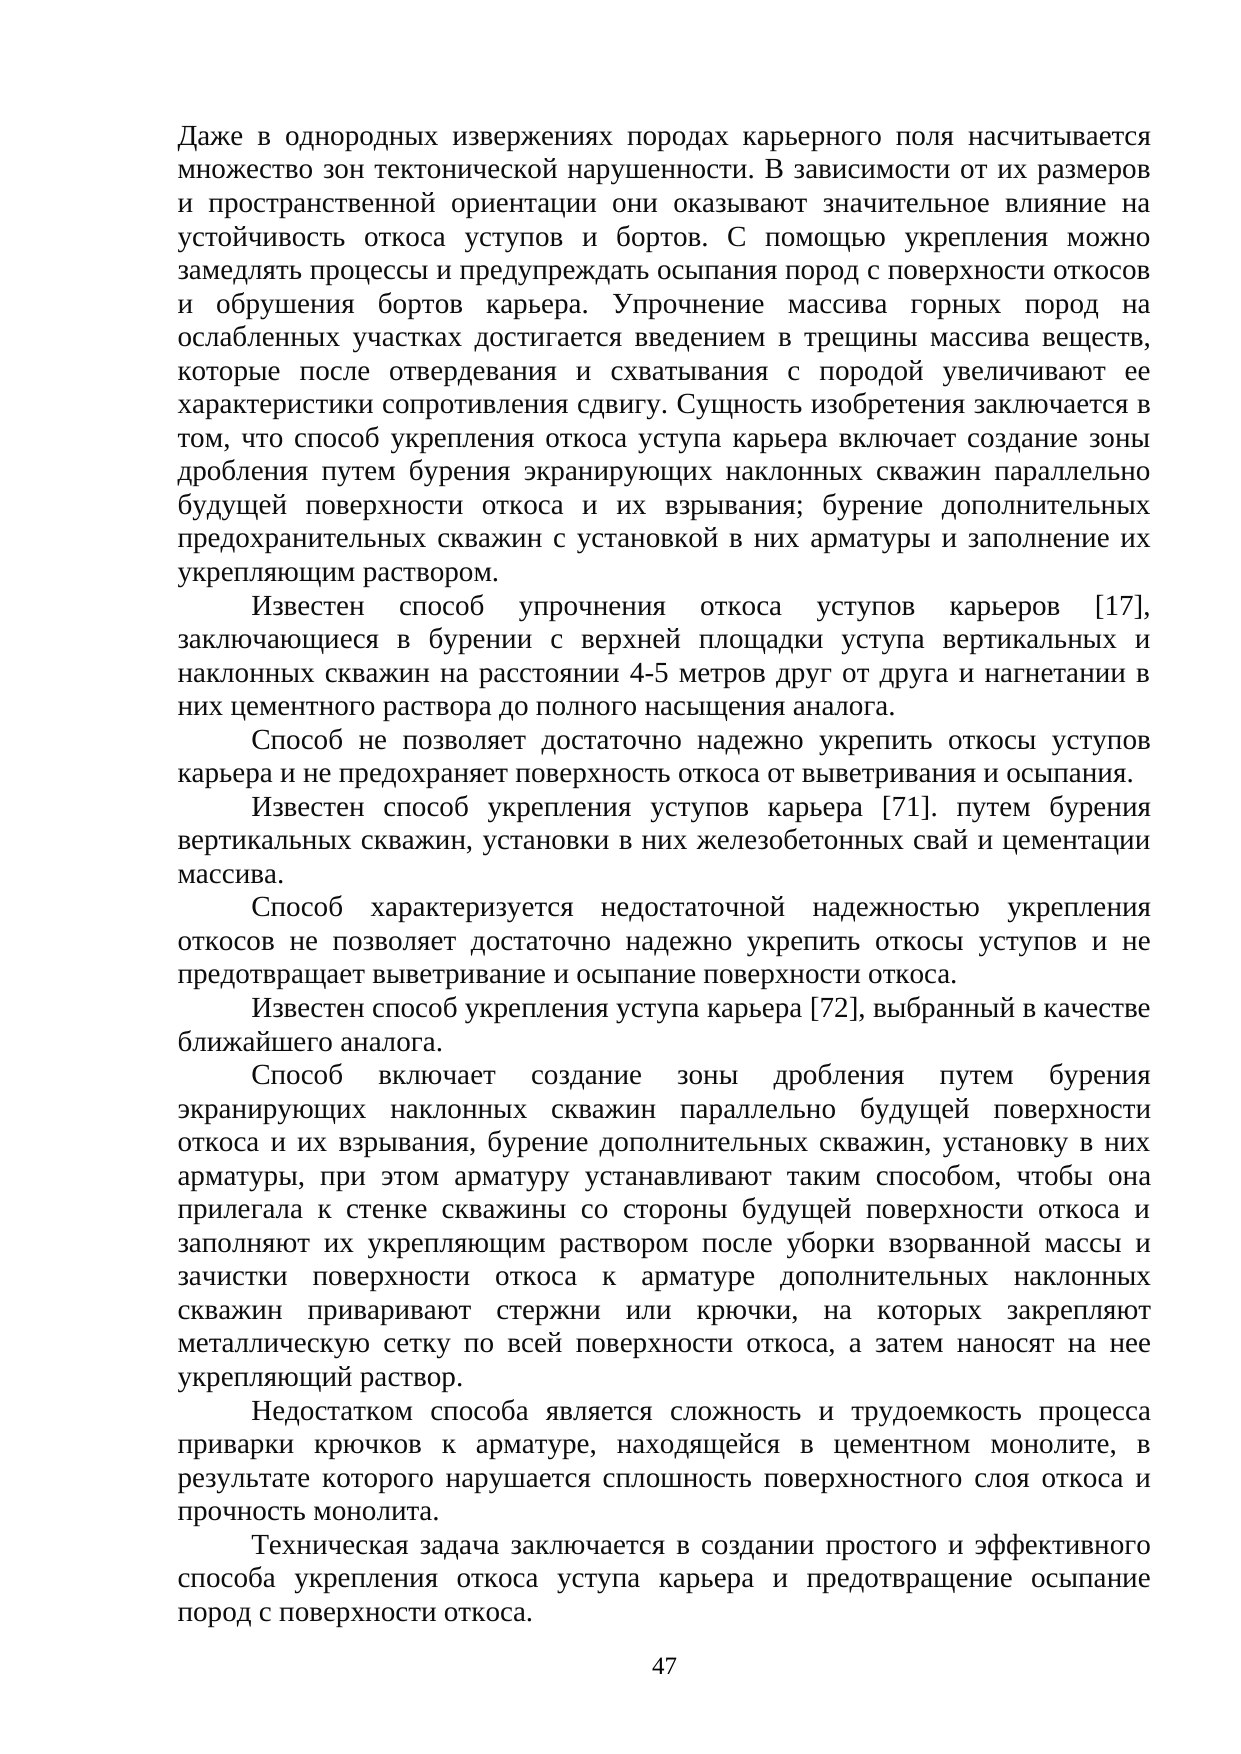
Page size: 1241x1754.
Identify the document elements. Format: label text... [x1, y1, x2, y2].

text Способ включает создание зоны дробления путем бурения экранирующих наклонных скважин параллельно будущей поверхности откоса и их взрывания, бурение дополнительных скважин, установку в них арматуры, при этом арматуру устанавливают таким способом, чтобы она прилегала к стенке скважины со стороны будущей поверхности откоса и заполняют их укрепляющим раствором после уборки взорванной массы и зачистки поверхности откоса к арматуре дополнительных наклонных скважин приваривают стержни или крючки, на которых закрепляют металлическую сетку по всей поверхности откоса, а затем наносят на нее укрепляющий раствор. [177, 1057, 1152, 1393]
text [177, 118, 1152, 588]
text Известен способ упрочнения откоса уступов карьеров [17], заключающиеся в бурении с верхней площадки уступа вертикальных и наклонных скважин на расстоянии 4-5 метров друг от друга и нагнетании в них цементного раствора до полного насыщения аналога. [177, 588, 1152, 722]
text Способ не позволяет достаточно надежно укрепить откосы уступов карьера и не предохраняет поверхность откоса от выветривания и осыпания. [177, 722, 1152, 789]
text Известен способ укрепления уступов карьера [71]. путем бурения вертикальных скважин, установки в них железобетонных свай и цементации массива. [177, 789, 1152, 889]
text Известен способ укрепления уступа карьера [72], выбранный в качестве ближайшего аналога. [177, 990, 1152, 1057]
text Недостатком способа является сложность и трудоемкость процесса приварки крючков к арматуре, находящейся в цементном монолите, в результате которого нарушается сплошность поверхностного слоя откоса и прочность монолита. [177, 1393, 1152, 1527]
text Способ характеризуется недостаточной надежностью укрепления откосов не позволяет достаточно надежно укрепить откосы уступов и не предотвращает выветривание и осыпание поверхности откоса. [177, 889, 1152, 990]
text Техническая задача заключается в создании простого и эффективного способа укрепления откоса уступа карьера и предотвращение осыпание пород с поверхности откоса. [177, 1527, 1152, 1627]
